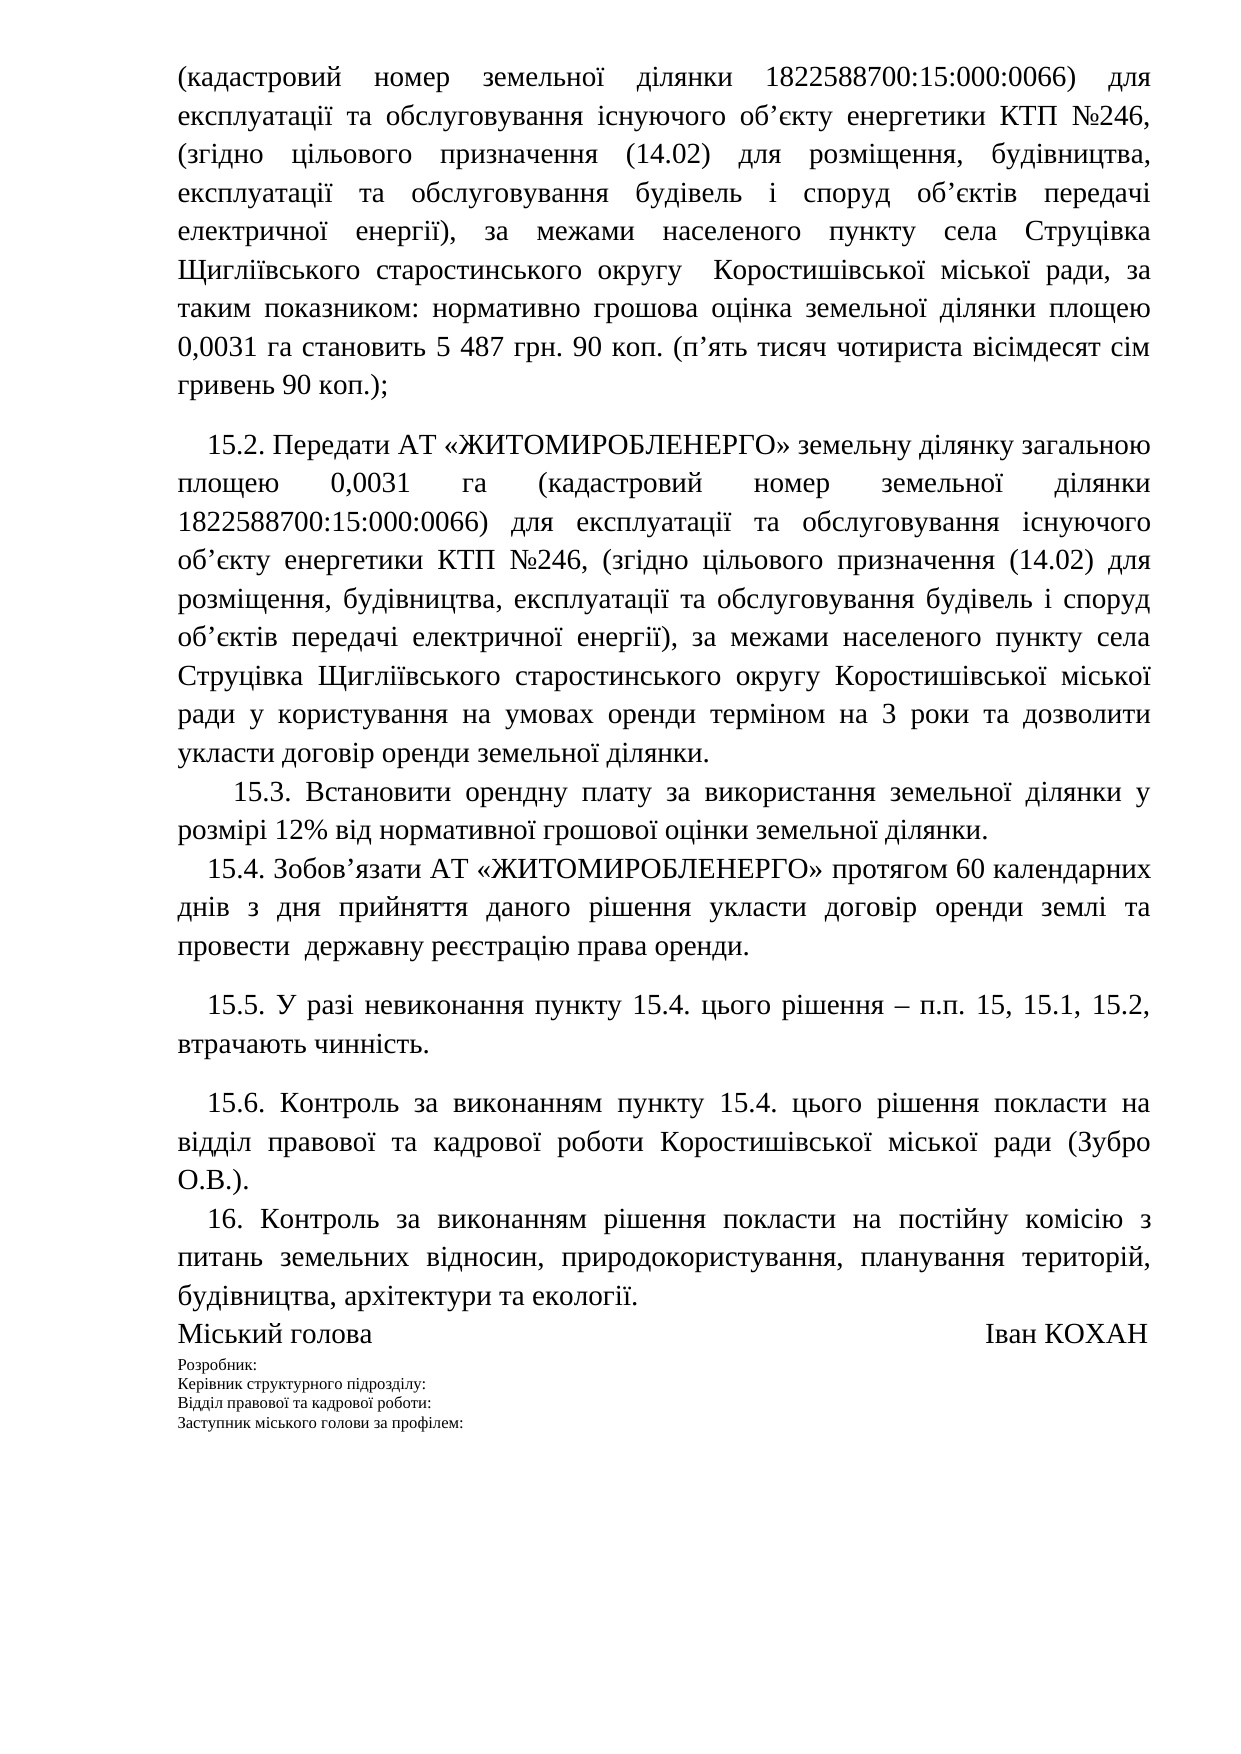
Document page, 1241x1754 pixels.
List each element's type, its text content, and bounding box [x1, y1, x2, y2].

text 15.3. Встановити орендну плату за використання земельної ділянки у розмірі 12% від нормативної грошової оцінки земельної ділянки. [177, 774, 1152, 846]
text Міський голова Іван КОХАН [177, 1316, 1152, 1350]
text Керівник структурного підрозділу: [177, 1374, 1152, 1393]
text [177, 59, 1152, 401]
text 15.6. Контроль за виконанням пункту 15.4. цього рішення покласти на відділ правової та кадрової роботи Коростишівської міської ради (Зубро О.В.). [177, 1085, 1152, 1196]
text Розробник: [177, 1355, 1152, 1374]
text Заступник міського голови за профілем: [177, 1412, 1152, 1432]
text 15.5. У разі невиконання пункту 15.4. цього рішення – п.п. 15, 15.1, 15.2, втрачають чинність. [177, 987, 1152, 1059]
text Відділ правової та кадрової роботи: [177, 1393, 1152, 1412]
text 16. Контроль за виконанням рішення покласти на постійну комісію з питань земельних відносин, природокористування, планування територій, будівництва, архітектури та екології. [177, 1201, 1152, 1311]
text 15.4. Зобов’язати АТ «ЖИТОМИРОБЛЕНЕРГО» протягом 60 календарних днів з дня прийняття даного рішення укласти договір оренди землі та провести державну реєстрацію права оренди. [177, 851, 1152, 961]
text 15.2. Передати АТ «ЖИТОМИРОБЛЕНЕРГО» земельну ділянку загальною площею 0,0031 га (кадастровий номер земельної ділянки 1822588700:15:000:0066) для експлуатації та обслуговування існуючого об’єкту енергетики КТП №246, (згідно цільового призначення (14.02) для розміщення, будівництва, експлуатації та обслуговування будівель і споруд об’єктів передачі електричної енергії), за межами населеного пункту села Струцівка Щигліївського старостинського округу Коростишівської міської ради у користування на умовах оренди терміном на 3 роки та дозволити укласти договір оренди земельної ділянки. [177, 427, 1152, 769]
